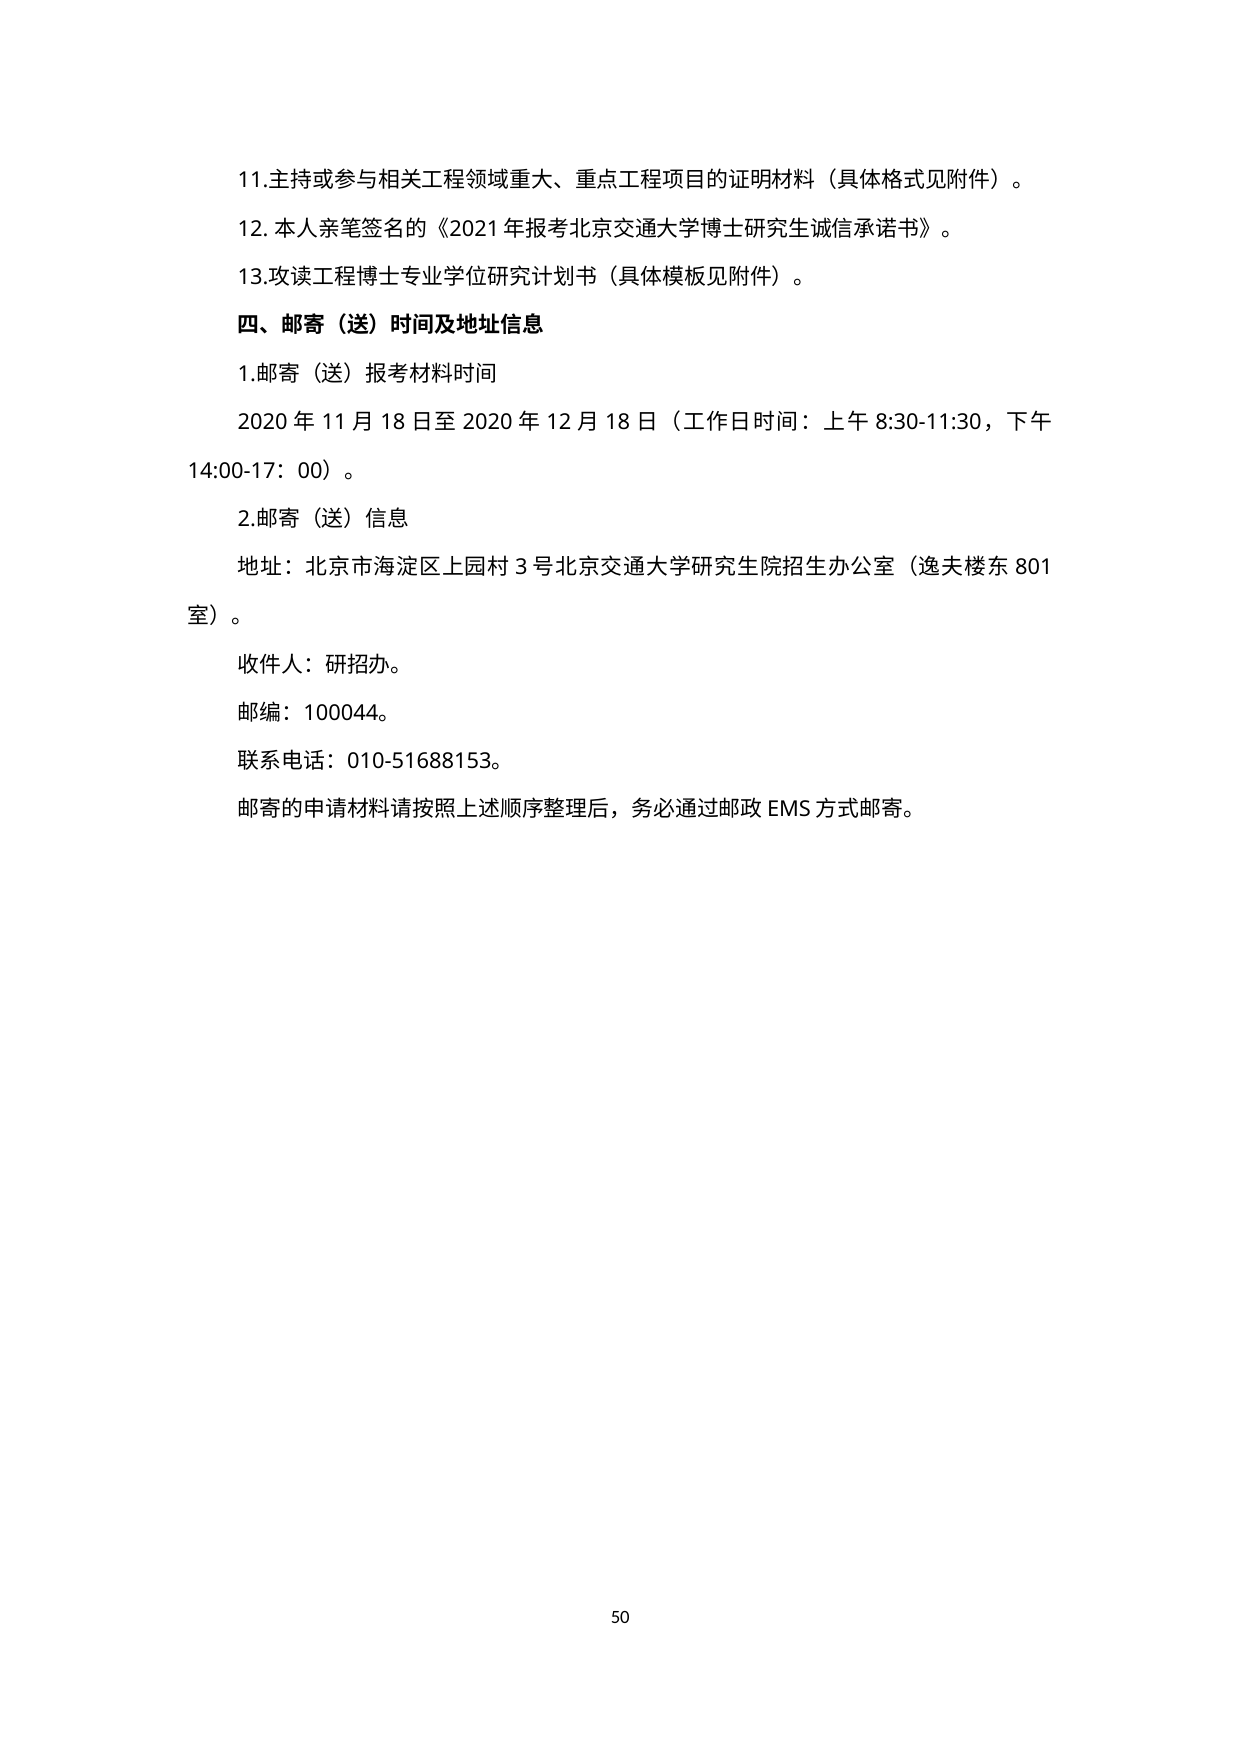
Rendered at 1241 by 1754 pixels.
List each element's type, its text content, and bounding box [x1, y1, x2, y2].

text 2.邮寄（送）信息 [187, 501, 1053, 533]
text 13.攻读工程博士专业学位研究计划书（具体模板见附件）。 [187, 259, 1053, 291]
text 联系电话：010-51688153。 [187, 743, 1053, 775]
text 邮寄的申请材料请按照上述顺序整理后，务必通过邮政EMS方式邮寄。 [187, 791, 1053, 824]
text 邮编：100044。 [187, 694, 1053, 727]
text 四、邮寄（送）时间及地址信息 [187, 307, 1053, 339]
text 12. 本人亲笔签名的《2021年报考北京交通大学博士研究生诚信承诺书》。 [187, 210, 1053, 243]
text 1.邮寄（送）报考材料时间 [187, 355, 1053, 388]
text 11.主持或参与相关工程领域重大、重点工程项目的证明材料（具体格式见附件）。 [187, 162, 1053, 194]
text 2020年11月18日至2020年12月18日（工作日时间：上午8:30-11:30，下午14:00-17：00）。 [187, 404, 1053, 485]
text 地址：北京市海淀区上园村3号北京交通大学研究生院招生办公室（逸夫楼东801室）。 [187, 549, 1053, 630]
text 收件人：研招办。 [187, 646, 1053, 679]
